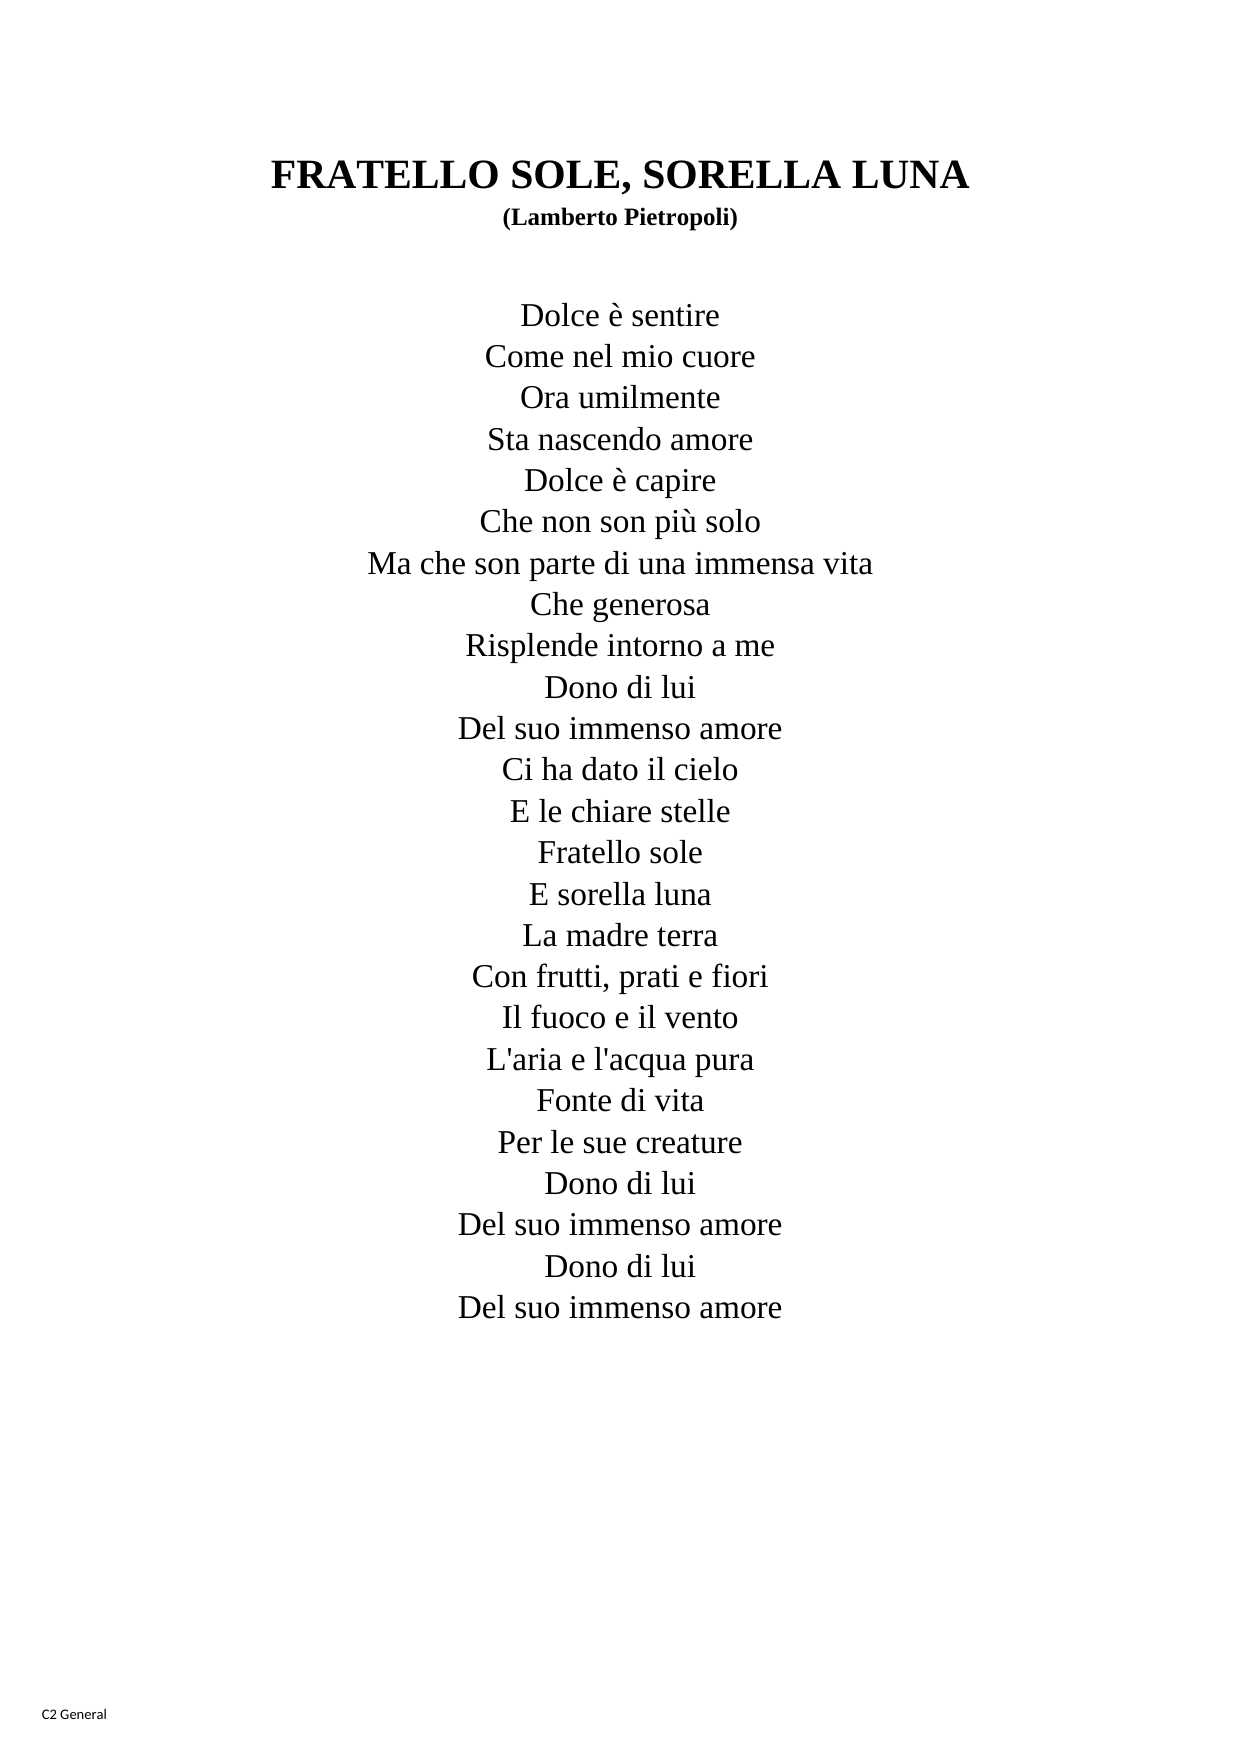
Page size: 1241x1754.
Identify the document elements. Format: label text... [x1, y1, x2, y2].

text L'aria e l'acqua pura [150, 1039, 1090, 1077]
text Ma che son parte di una immensa vita [150, 543, 1090, 581]
text Risplende intorno a me [150, 626, 1090, 664]
text Dono di lui [150, 1163, 1090, 1202]
text Del suo immenso amore [150, 1287, 1090, 1326]
text Del suo immenso amore [150, 1204, 1090, 1243]
text (Lamberto Pietropoli) [150, 202, 1090, 230]
text Per le sue creature [150, 1122, 1090, 1160]
text Dolce è sentire [150, 295, 1090, 333]
text Dono di lui [150, 667, 1090, 705]
text Dono di lui [150, 1246, 1090, 1284]
text Che generosa [150, 584, 1090, 623]
text E sorella luna [150, 874, 1090, 912]
text Fratello sole [150, 832, 1090, 871]
text Il fuoco e il vento [150, 998, 1090, 1036]
text FRATELLO SOLE, SORELLA LUNA [150, 150, 1090, 198]
text E le chiare stelle [150, 791, 1090, 829]
text Dolce è capire [150, 460, 1090, 498]
text Che non son più solo [150, 502, 1090, 540]
text Sta nascendo amore [150, 419, 1090, 457]
text Ci ha dato il cielo [150, 750, 1090, 788]
text Del suo immenso amore [150, 708, 1090, 747]
text Fonte di vita [150, 1081, 1090, 1119]
text La madre terra [150, 915, 1090, 953]
text Come nel mio cuore [150, 336, 1090, 374]
text Ora umilmente [150, 377, 1090, 416]
text Con frutti, prati e fiori [150, 956, 1090, 995]
